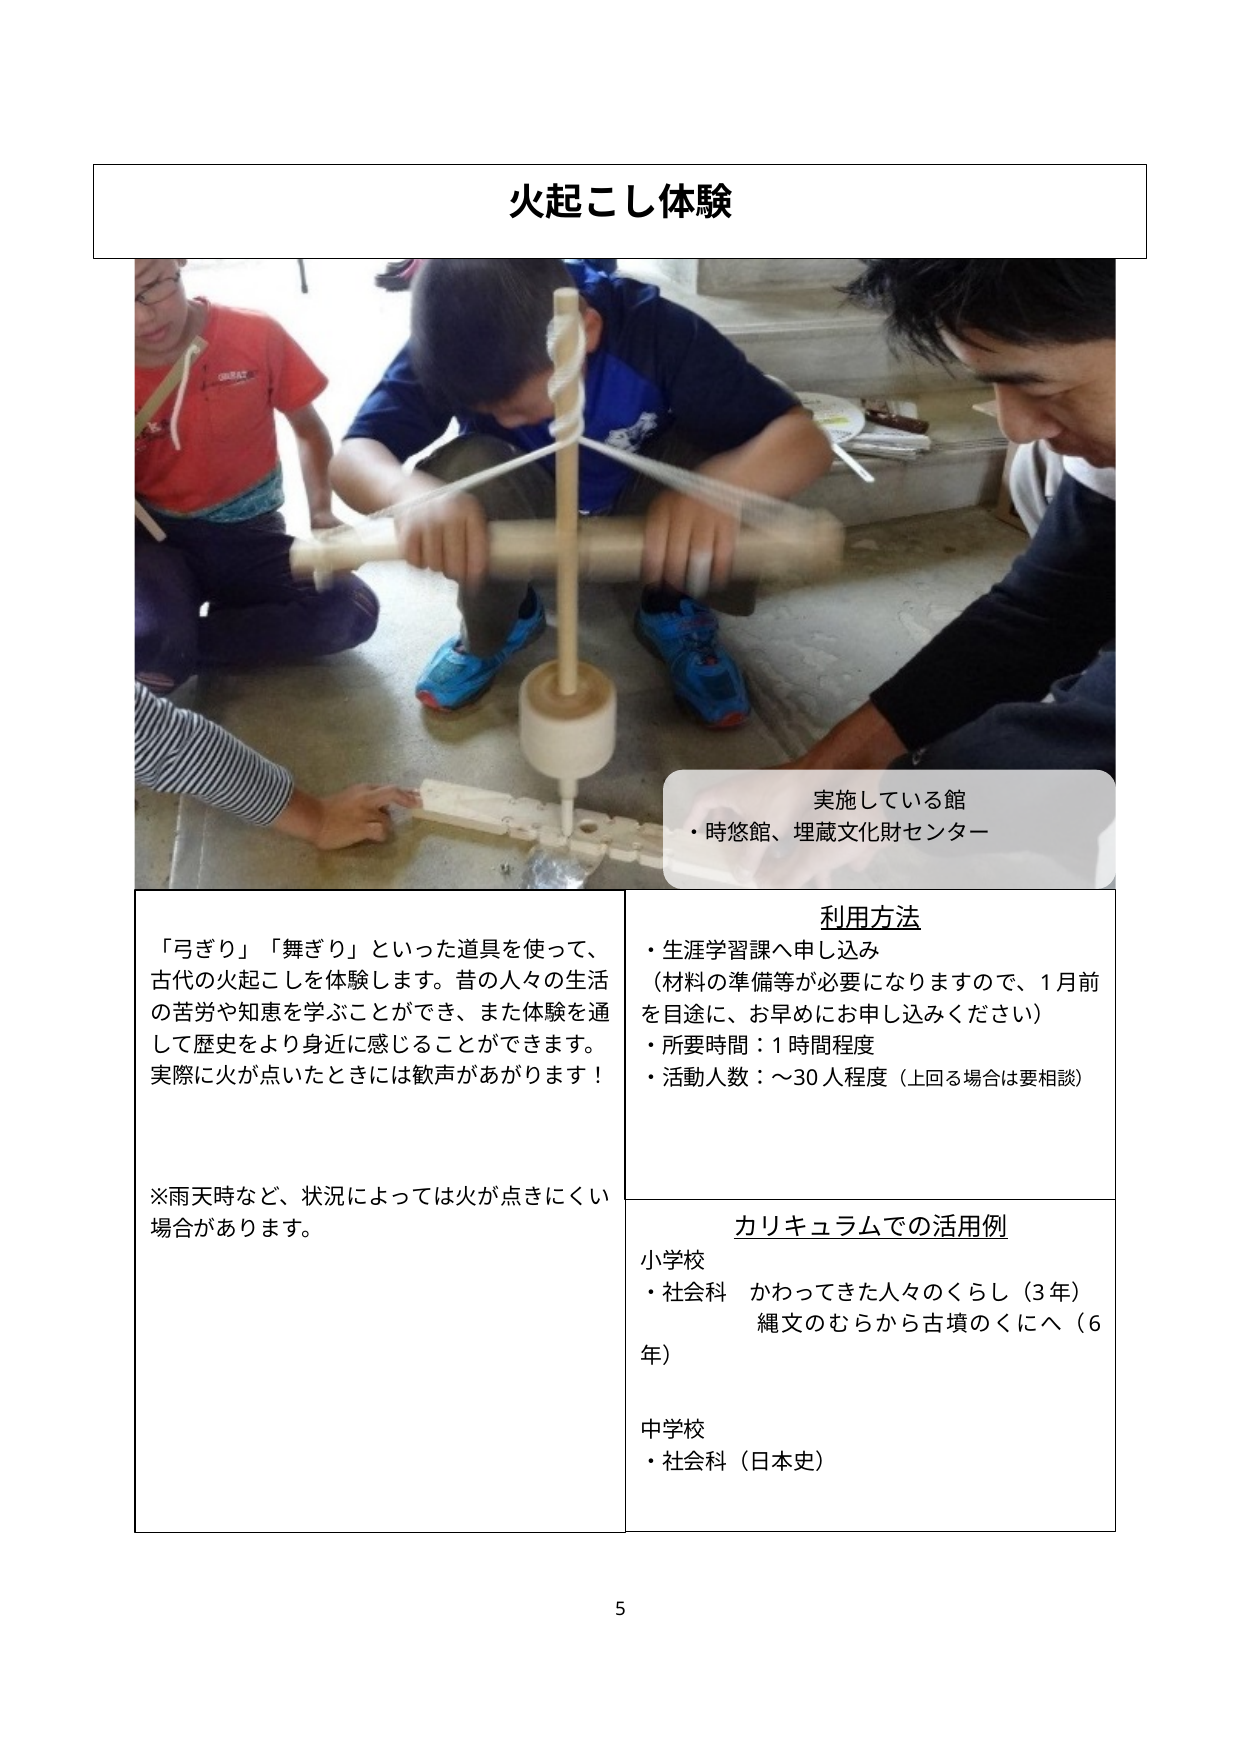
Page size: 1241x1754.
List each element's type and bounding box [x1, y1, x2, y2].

picture [134, 259, 1116, 889]
picture [1103, 876, 1116, 889]
